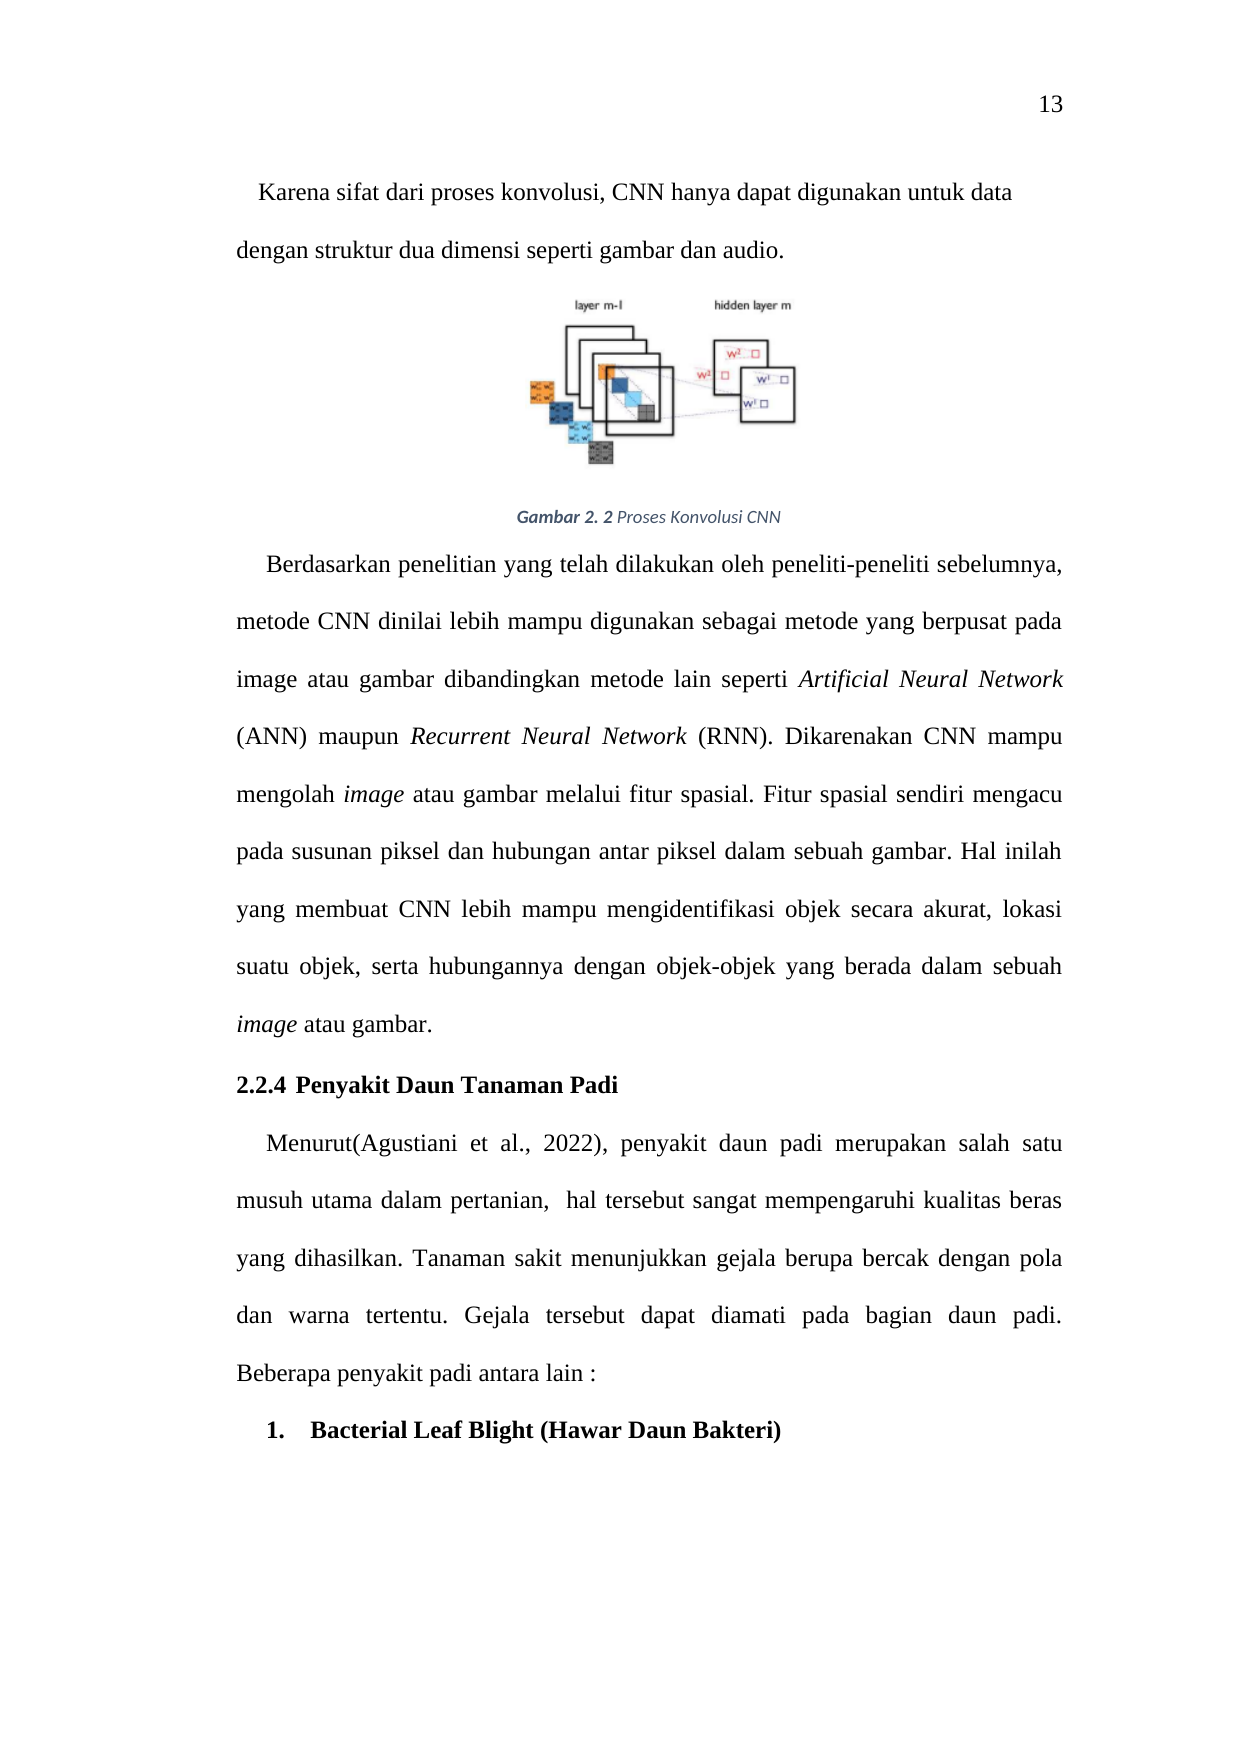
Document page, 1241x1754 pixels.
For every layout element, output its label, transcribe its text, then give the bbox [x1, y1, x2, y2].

list Berdasarkan penelitian yang telah dilakukan oleh peneliti-peneliti sebelumnya, metode CNN dinilai lebih mampu digunakan sebagai metode yang berpusat pada image atau gambar dibandingkan metode lain seperti Artificial Neural Network (ANN) maupun Recurrent Neural Network (RNN). Dikarenakan CNN mampu mengolah image atau gambar melalui fitur spasial. Fitur spasial sendiri mengacu pada susunan piksel dan hubungan antar piksel dalam sebuah gambar. Hal inilah yang membuat CNN lebih mampu mengidentifikasi objek secara akurat, lokasi suatu objek, serta hubungannya dengan objek-objek yang berada dalam sebuah image atau gambar. [236, 549, 1063, 1038]
subtitle Penyakit Daun Tanaman Padi [236, 1071, 1063, 1099]
list Karena sifat dari proses konvolusi, CNN hanya dapat digunakan untuk data dengan struktur dua dimensi seperti gambar dan audio. [236, 177, 1063, 263]
text Gambar 2. 2 Proses Konvolusi CNN [236, 505, 1063, 528]
list Bacterial Leaf Blight (Hawar Daun Bakteri) [266, 1416, 1063, 1444]
text Menurut, penyakit daun padi merupakan salah satu musuh utama dalam pertanian, hal tersebut sangat mempengaruhi kualitas beras yang dihasilkan. Tanaman sakit menunjukkan gejala berupa bercak dengan pola dan warna tertentu. Gejala tersebut dapat diamati pada bagian daun padi. Beberapa penyakit padi antara lain : [236, 1128, 1063, 1387]
picture [499, 292, 822, 478]
